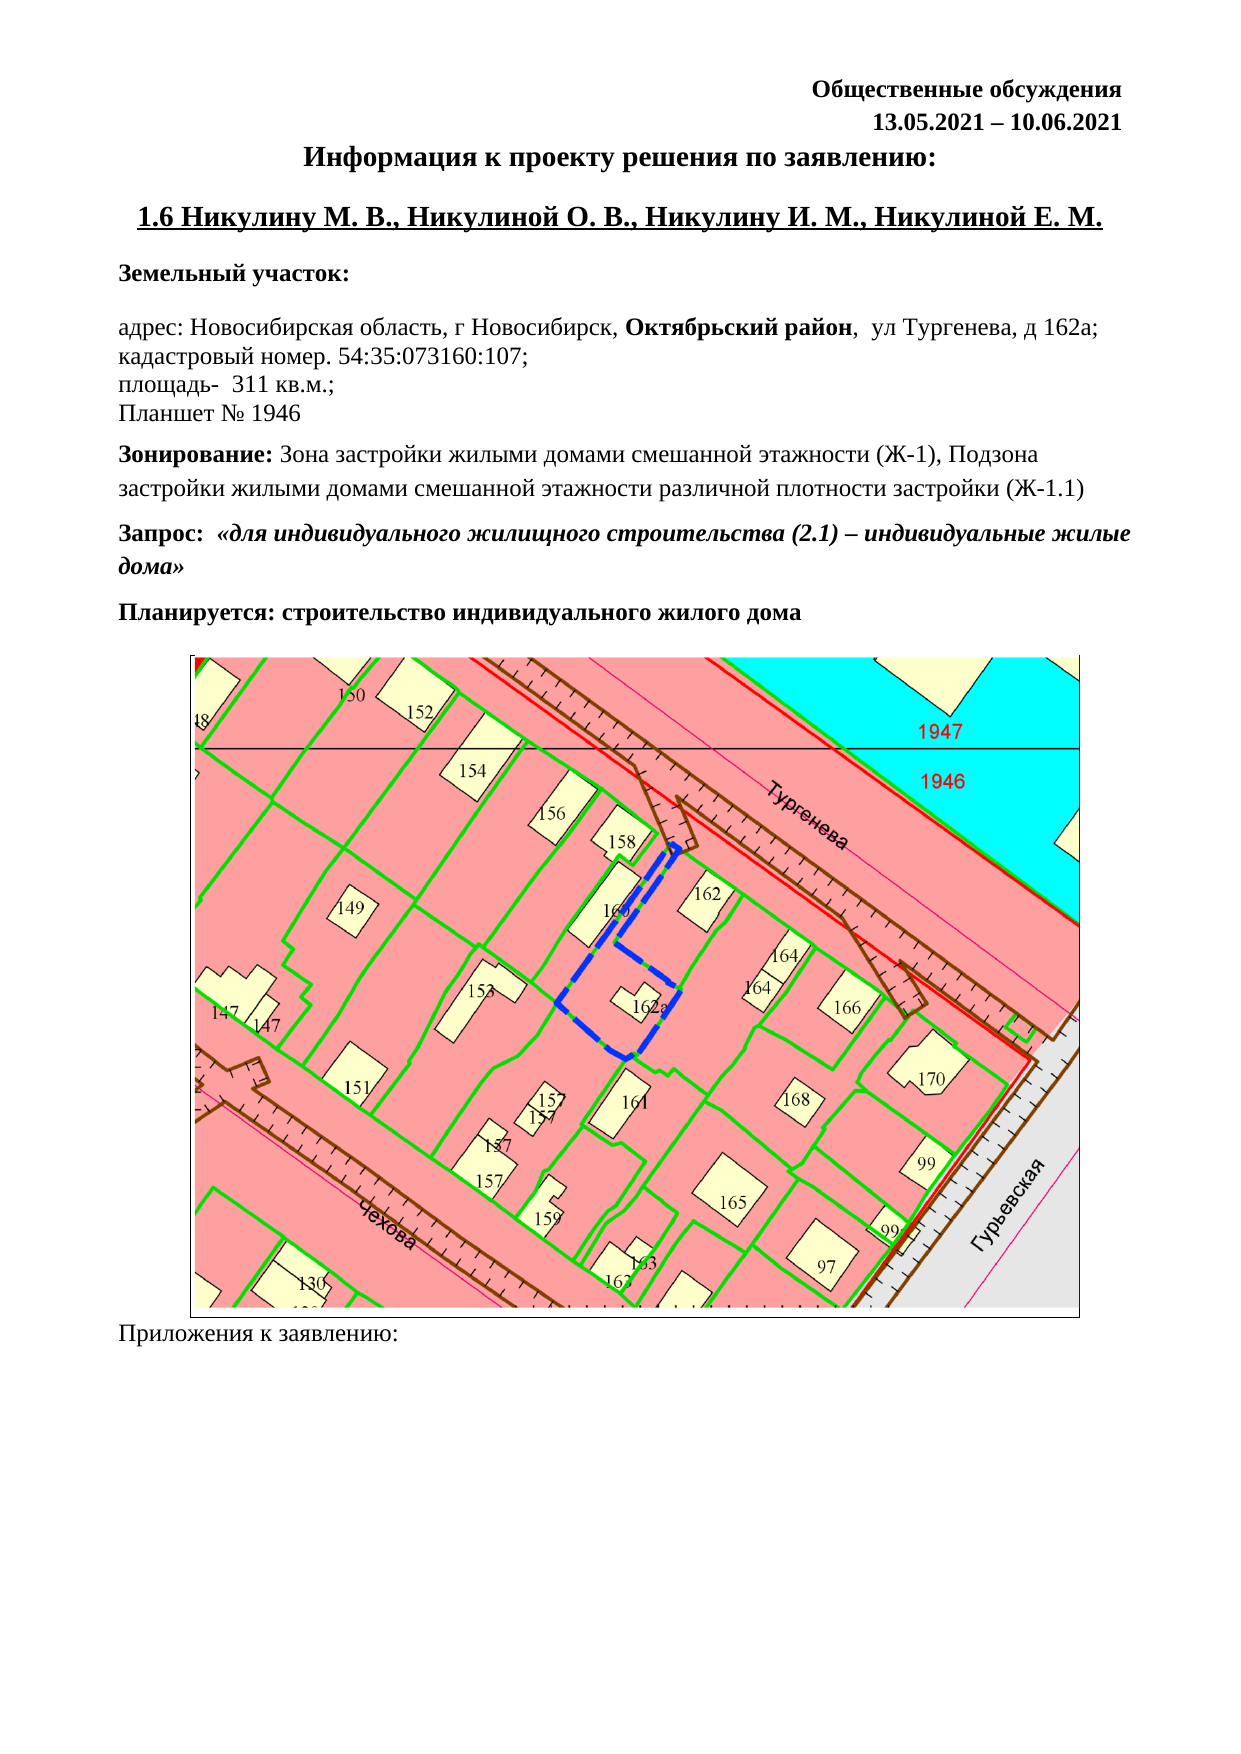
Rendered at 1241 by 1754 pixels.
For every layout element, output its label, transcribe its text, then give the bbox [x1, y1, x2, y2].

text кадастровый номер. 54:35:073160:107; [118, 341, 1152, 369]
text площадь- 311 кв.м.; [118, 369, 1152, 398]
text Планируется: строительство индивидуального жилого дома [118, 597, 1152, 625]
text Приложения к заявлению: [118, 1318, 1152, 1347]
text Информация к проекту решения по заявлению: [118, 139, 1122, 173]
text Планшет № 1946 [118, 398, 1152, 427]
text 1.6 Никулину М. В., Никулиной О. В., Никулину И. М., Никулиной Е. М. [118, 199, 1122, 232]
text Запрос: «для индивидуального жилищного строительства (2.1) – индивидуальные жилые дома» [118, 518, 1152, 580]
table_header [191, 656, 1079, 1317]
text Зонирование: Зона застройки жилыми домами смешанной этажности (Ж-1), Подзона застройки жилыми домами смешанной этажности различной плотности застройки (Ж-1.1) [118, 439, 1152, 501]
text адрес: Новосибирская область, г Новосибирск, Октябрьский район, ул Тургенева, д 162а; [118, 312, 1152, 341]
picture [194, 655, 1080, 1308]
text Земельный участок: [118, 258, 1122, 287]
